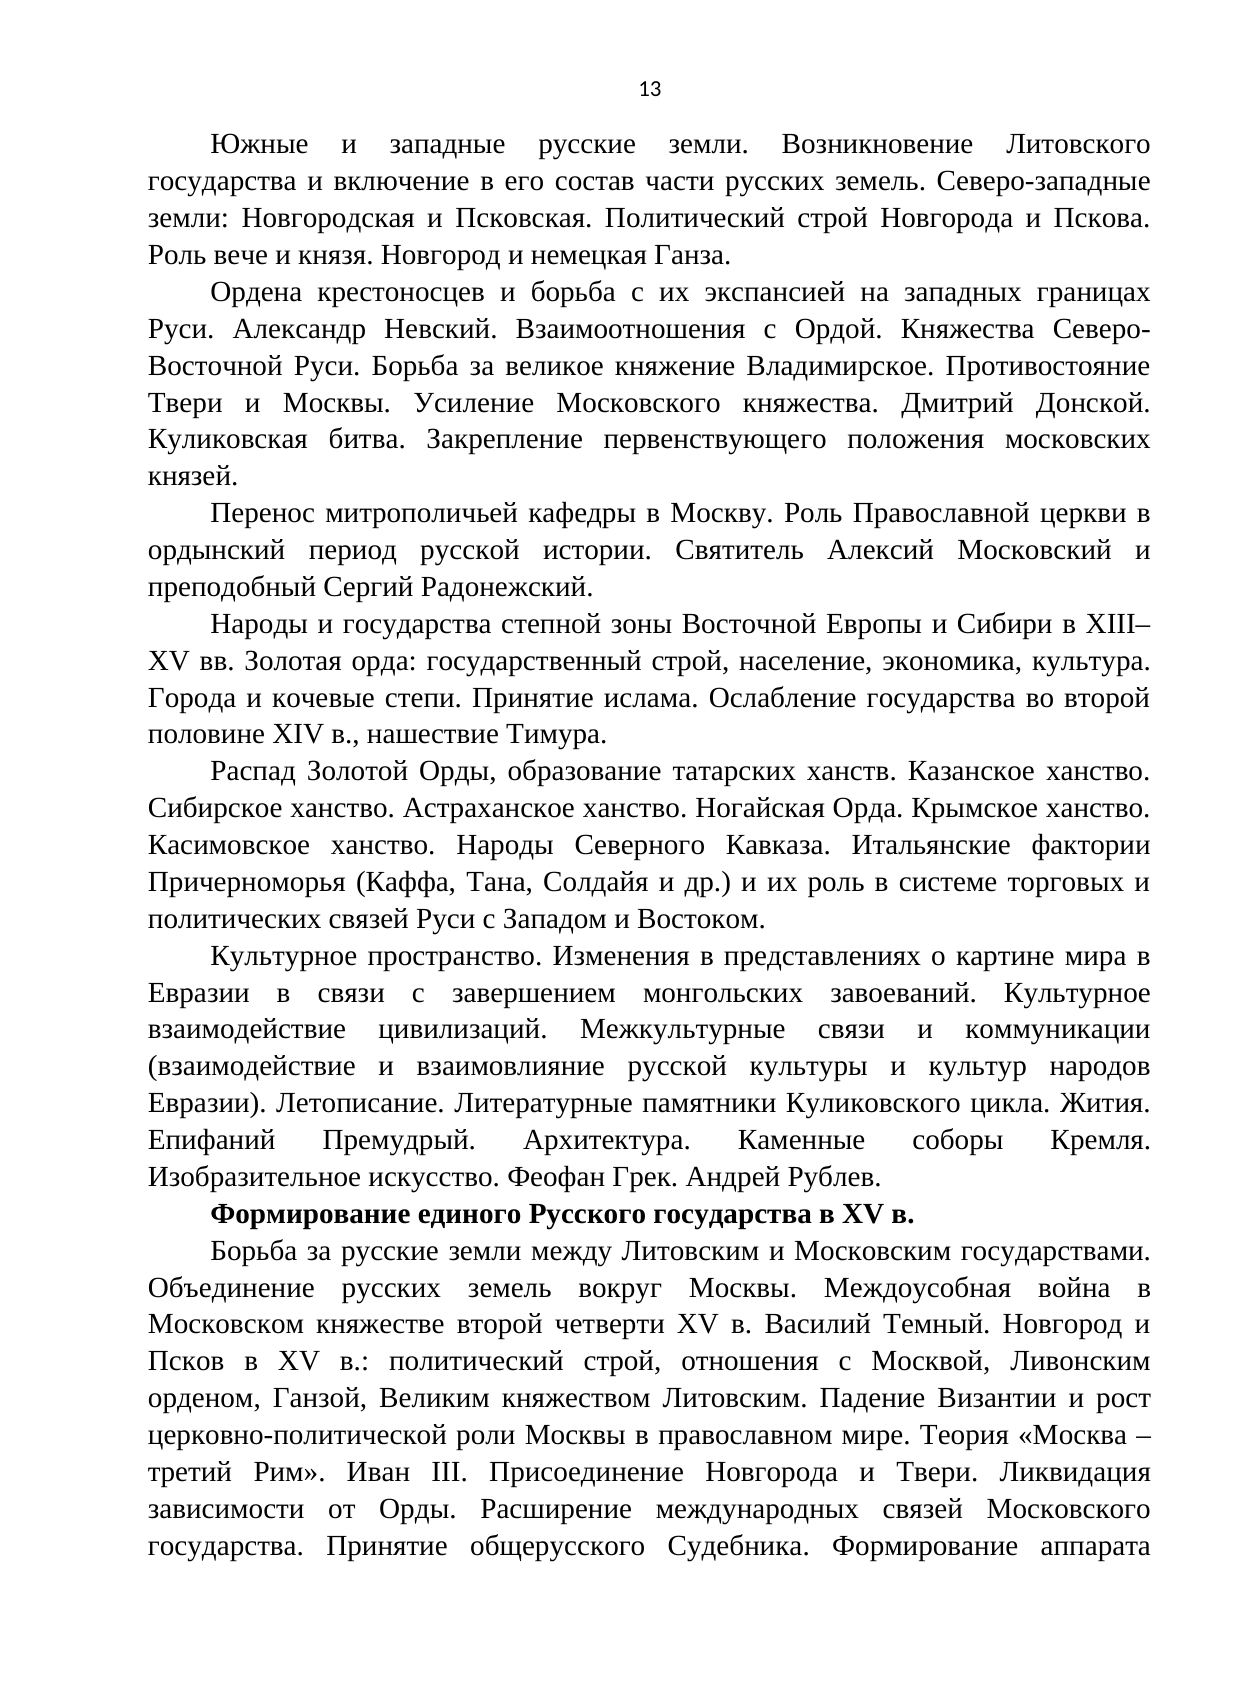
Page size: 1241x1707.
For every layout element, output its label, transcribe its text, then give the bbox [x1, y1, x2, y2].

text Распад Золотой Орды, образование татарских ханств. Казанское ханство. Сибирское ханство. Астраханское ханство. Ногайская Орда. Крымское ханство. Касимовское ханство. Народы Северного Кавказа. Итальянские фактории Причерноморья (Каффа, Тана, Солдайя и др.) и их роль в системе торговых и политических связей Руси с Западом и Востоком. [148, 753, 1152, 934]
text Ордена крестоносцев и борьба с их экспансией на западных границах Руси. Александр Невский. Взаимоотношения с Ордой. Княжества Северо-Восточной Руси. Борьба за великое княжение Владимирское. Противостояние Твери и Москвы. Усиление Московского княжества. Дмитрий Донской. Куликовская битва. Закрепление первенствующего положения московских князей. [148, 274, 1152, 492]
text Формирование единого Русского государства в XV в. [148, 1196, 1152, 1229]
text Южные и западные русские земли. Возникновение Литовского государства и включение в его состав части русских земель. Северо-западные земли: Новгородская и Псковская. Политический строй Новгорода и Пскова. Роль вече и князя. Новгород и немецкая Ганза. [148, 127, 1152, 271]
text Культурное пространство. Изменения в представлениях о картине мира в Евразии в связи с завершением монгольских завоеваний. Культурное взаимодействие цивилизаций. Межкультурные связи и коммуникации (взаимодействие и взаимовлияние русской культуры и культур народов Евразии). Летописание. Литературные памятники Куликовского цикла. Жития. Епифаний Премудрый. Архитектура. Каменные соборы Кремля. Изобразительное искусство. Феофан Грек. Андрей Рублев. [148, 938, 1152, 1193]
text Народы и государства степной зоны Восточной Европы и Сибири в XIII–XV вв. Золотая орда: государственный строй, население, экономика, культура. Города и кочевые степи. Принятие ислама. Ослабление государства во второй половине XIV в., нашествие Тимура. [148, 606, 1152, 750]
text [148, 1233, 1152, 1561]
text Перенос митрополичьей кафедры в Москву. Роль Православной церкви в ордынский период русской истории. Святитель Алексий Московский и преподобный Сергий Радонежский. [148, 495, 1152, 603]
